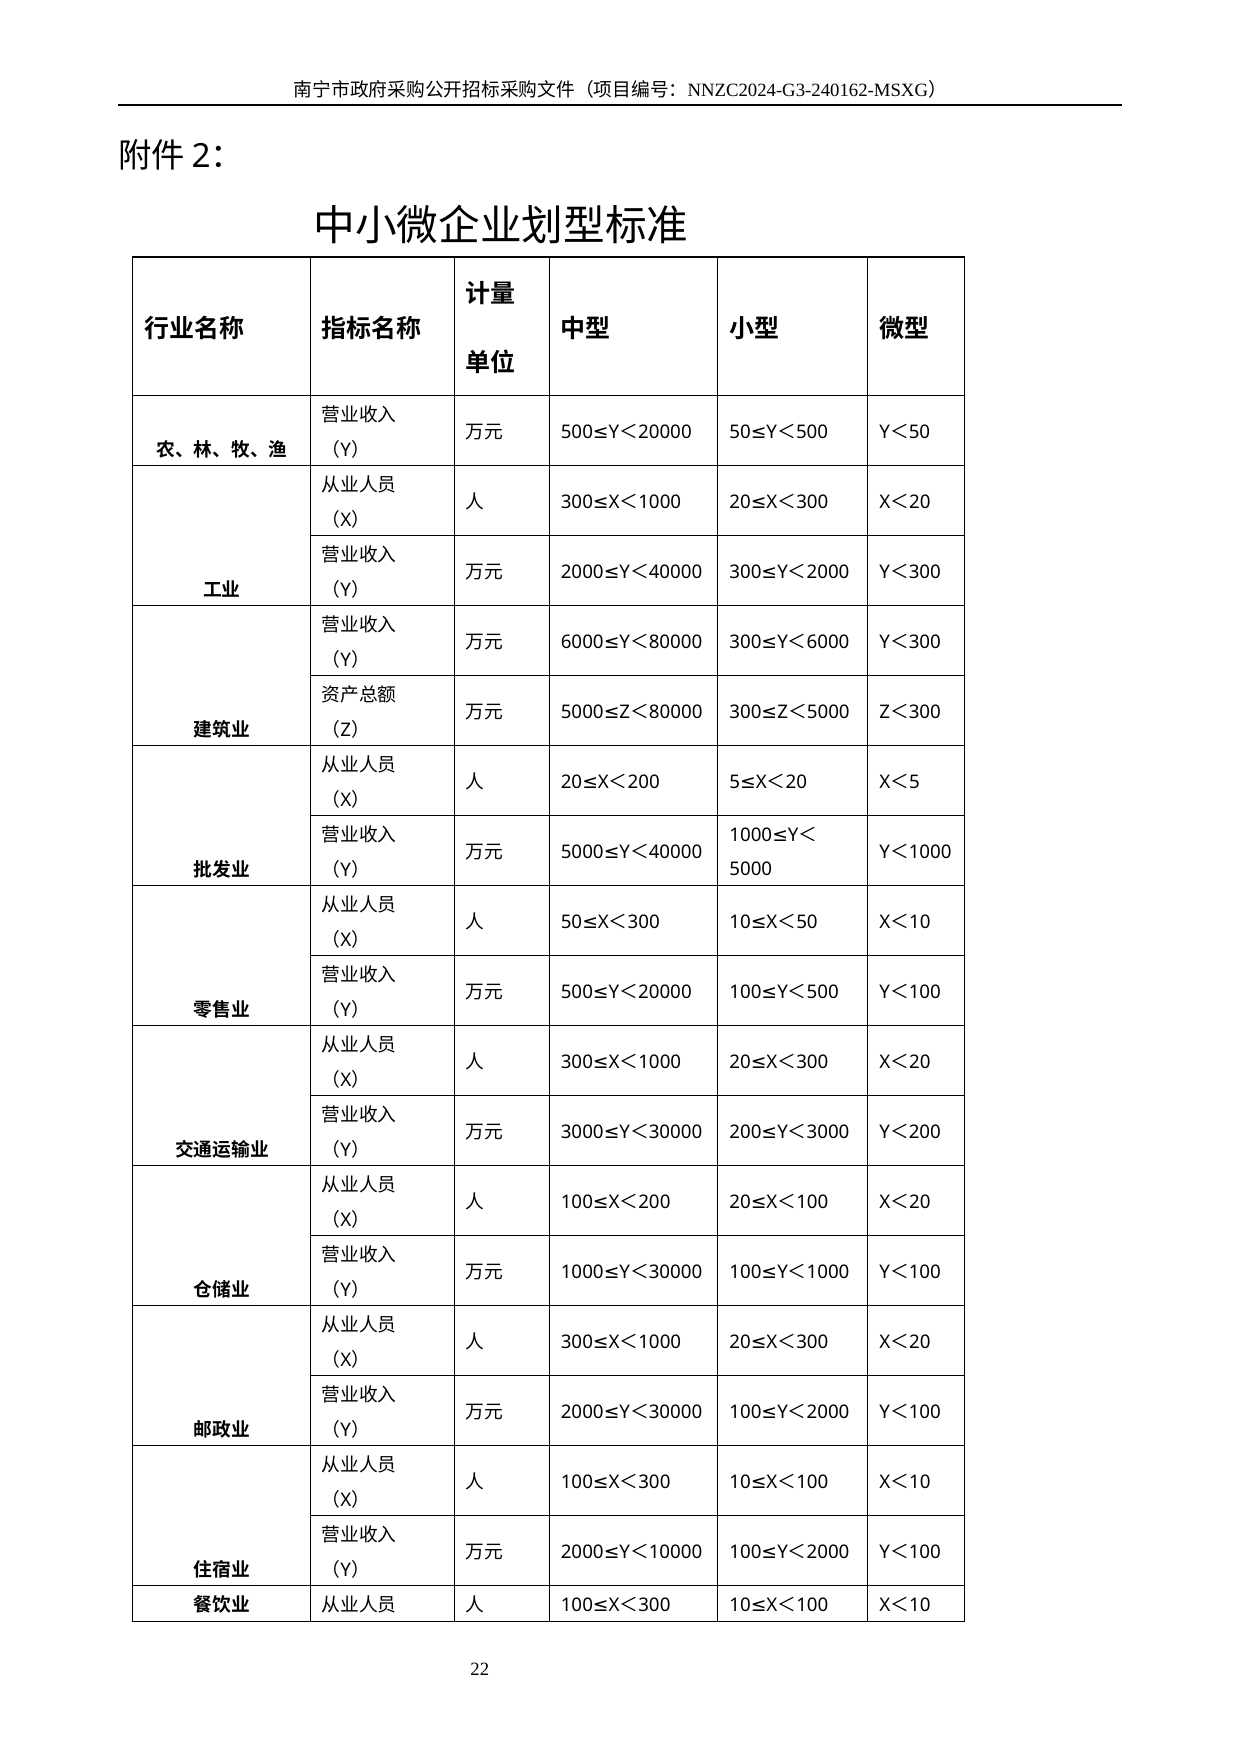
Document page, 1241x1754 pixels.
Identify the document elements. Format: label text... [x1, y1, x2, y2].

table_cell 20≤X＜300 [718, 1026, 867, 1095]
table_cell 营业收入（Y） [311, 396, 454, 465]
table_cell 300≤Z＜5000 [718, 676, 867, 745]
table_cell 营业收入（Y） [311, 1236, 454, 1305]
table_cell X＜20 [868, 466, 964, 535]
table_cell 10≤X＜100 [718, 1586, 867, 1621]
table_cell 5≤X＜20 [718, 746, 867, 815]
table_cell 营业收入（Y） [311, 536, 454, 605]
table_cell 人 [455, 1446, 549, 1515]
table_cell X＜10 [868, 1586, 964, 1621]
table_cell 2000≤Y＜30000 [550, 1376, 717, 1445]
table_cell X＜20 [868, 1026, 964, 1095]
table_cell 20≤X＜200 [550, 746, 717, 815]
table_cell 人 [455, 1586, 549, 1621]
table_cell 住宿业 [133, 1446, 310, 1585]
table_cell X＜10 [868, 1446, 964, 1515]
text 附件2： [118, 118, 1122, 187]
table_cell 从业人员（X） [311, 466, 454, 535]
table_cell 万元 [455, 1236, 549, 1305]
table_cell 2000≤Y＜10000 [550, 1516, 717, 1585]
table_cell 营业收入（Y） [311, 956, 454, 1025]
table_cell 零售业 [133, 886, 310, 1025]
table_cell 人 [455, 1306, 549, 1375]
table_header 计量单位 [455, 258, 549, 395]
table_cell 仓储业 [133, 1166, 310, 1305]
table_cell 100≤Y＜2000 [718, 1516, 867, 1585]
table_cell 20≤X＜300 [718, 1306, 867, 1375]
table_cell 从业人员（X） [311, 1026, 454, 1095]
table_cell 100≤Y＜500 [718, 956, 867, 1025]
table_cell X＜20 [868, 1306, 964, 1375]
table_cell 6000≤Y＜80000 [550, 606, 717, 675]
table_cell 营业收入（Y） [311, 1516, 454, 1585]
table_cell 邮政业 [133, 1306, 310, 1445]
table_header 小型 [718, 258, 867, 395]
table_cell 20≤X＜100 [718, 1166, 867, 1235]
table_cell 建筑业 [133, 606, 310, 745]
table_header 行业名称 [133, 258, 310, 395]
table_cell 100≤Y＜1000 [718, 1236, 867, 1305]
table_cell 营业收入（Y） [311, 1376, 454, 1445]
table_cell 万元 [455, 816, 549, 885]
table_cell 100≤X＜300 [550, 1586, 717, 1621]
table_cell 万元 [455, 1096, 549, 1165]
table_cell 1000≤Y＜30000 [550, 1236, 717, 1305]
table_cell 5000≤Y＜40000 [550, 816, 717, 885]
table_cell Y＜200 [868, 1096, 964, 1165]
text 中小微企业划型标准 [313, 187, 1122, 256]
table_cell 万元 [455, 536, 549, 605]
table_cell 工业 [133, 466, 310, 605]
table_cell 交通运输业 [133, 1026, 310, 1165]
table_cell 营业收入（Y） [311, 606, 454, 675]
table_cell 10≤X＜50 [718, 886, 867, 955]
table_cell 200≤Y＜3000 [718, 1096, 867, 1165]
table_cell 10≤X＜100 [718, 1446, 867, 1515]
table_cell 从业人员（X） [311, 1446, 454, 1515]
table_cell 50≤X＜300 [550, 886, 717, 955]
table_cell Y＜300 [868, 536, 964, 605]
table_cell 100≤X＜300 [550, 1446, 717, 1515]
table_cell 万元 [455, 396, 549, 465]
table_cell 从业人员（X） [311, 746, 454, 815]
table_cell 100≤Y＜2000 [718, 1376, 867, 1445]
table_cell 500≤Y＜20000 [550, 396, 717, 465]
table_cell 1000≤Y＜5000 [718, 816, 867, 885]
table_cell 300≤X＜1000 [550, 466, 717, 535]
table_cell 万元 [455, 606, 549, 675]
table_cell 资产总额（Z） [311, 676, 454, 745]
table_cell X＜5 [868, 746, 964, 815]
table_cell X＜20 [868, 1166, 964, 1235]
table_cell 300≤X＜1000 [550, 1306, 717, 1375]
table_cell Y＜300 [868, 606, 964, 675]
table_cell 餐饮业 [133, 1586, 310, 1621]
table_cell Y＜50 [868, 396, 964, 465]
table_cell 300≤X＜1000 [550, 1026, 717, 1095]
table_cell 人 [455, 1026, 549, 1095]
table_cell 从业人员（X） [311, 1166, 454, 1235]
table_cell 从业人员（X） [311, 1306, 454, 1375]
table_cell 人 [455, 886, 549, 955]
table_cell Z＜300 [868, 676, 964, 745]
table_cell Y＜100 [868, 1376, 964, 1445]
table_cell 人 [455, 746, 549, 815]
table_header 指标名称 [311, 258, 454, 395]
table_cell 营业收入（Y） [311, 1096, 454, 1165]
table_cell 2000≤Y＜40000 [550, 536, 717, 605]
table_cell 营业收入（Y） [311, 816, 454, 885]
table_header 中型 [550, 258, 717, 395]
table_cell 万元 [455, 1516, 549, 1585]
table_cell 20≤X＜300 [718, 466, 867, 535]
table_cell 农、林、牧、渔 [133, 396, 310, 465]
table_cell 300≤Y＜2000 [718, 536, 867, 605]
table_cell 50≤Y＜500 [718, 396, 867, 465]
table_cell 批发业 [133, 746, 310, 885]
table_cell 5000≤Z＜80000 [550, 676, 717, 745]
table_cell Y＜100 [868, 956, 964, 1025]
table_cell 人 [455, 466, 549, 535]
table_cell 从业人员（X） [311, 886, 454, 955]
table_cell X＜10 [868, 886, 964, 955]
table_cell 500≤Y＜20000 [550, 956, 717, 1025]
table_cell 万元 [455, 676, 549, 745]
table_cell 从业人员（X） [311, 1586, 454, 1621]
table_cell Y＜1000 [868, 816, 964, 885]
table_cell 100≤X＜200 [550, 1166, 717, 1235]
table_cell Y＜100 [868, 1516, 964, 1585]
table_cell 300≤Y＜6000 [718, 606, 867, 675]
table_cell 万元 [455, 956, 549, 1025]
table_cell 万元 [455, 1376, 549, 1445]
table_header 微型 [868, 258, 964, 395]
table_cell 3000≤Y＜30000 [550, 1096, 717, 1165]
table_cell Y＜100 [868, 1236, 964, 1305]
table_cell 人 [455, 1166, 549, 1235]
